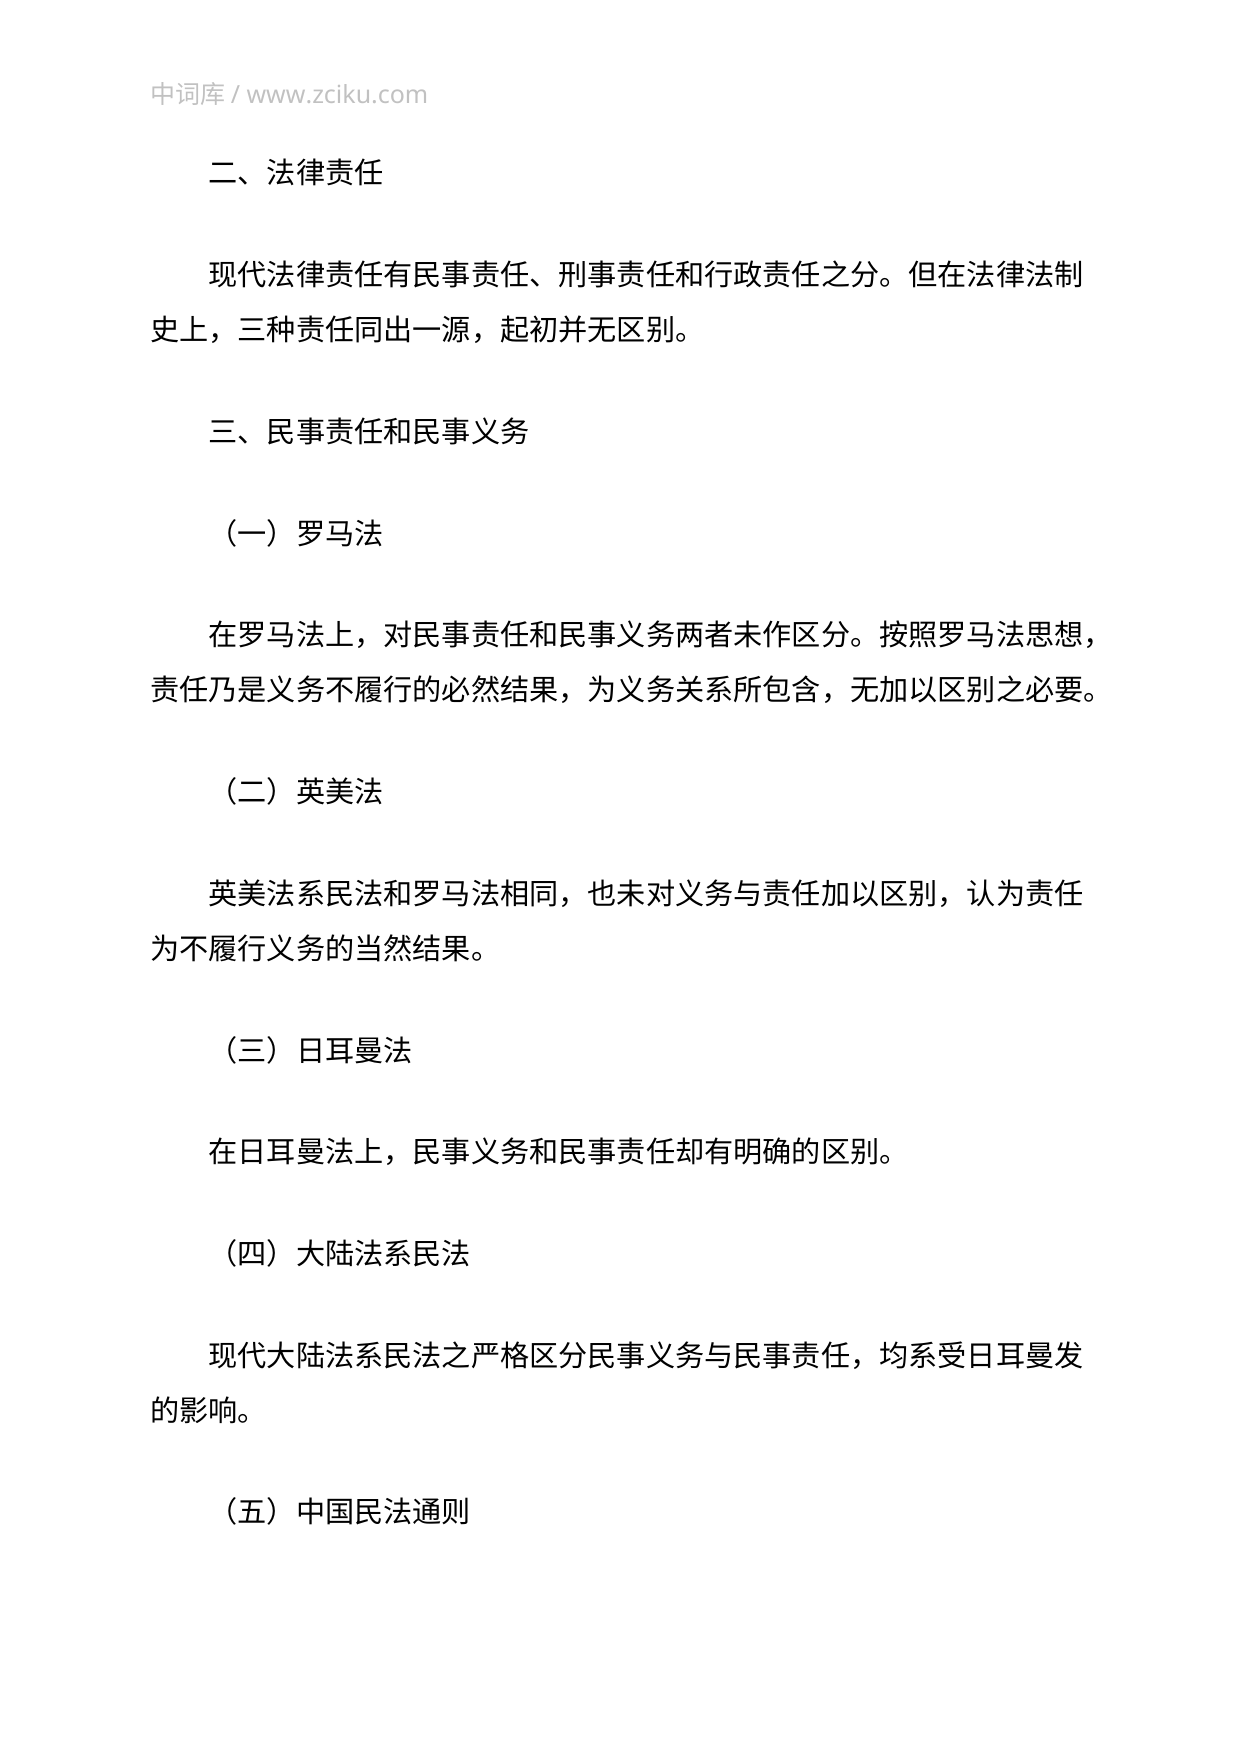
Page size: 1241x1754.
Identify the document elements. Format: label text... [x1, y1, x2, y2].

text （五）中国民法通则 [150, 1489, 1090, 1531]
text （四）大陆法系民法 [150, 1231, 1090, 1273]
text 二、法律责任 [150, 150, 1090, 192]
text 三、民事责任和民事义务 [150, 408, 1090, 451]
text （二）英美法 [150, 769, 1090, 811]
text 现代法律责任有民事责任、刑事责任和行政责任之分。但在法律法制史上，三种责任同出一源，起初并无区别。 [150, 252, 1090, 349]
text （一）罗马法 [150, 510, 1090, 552]
text 在罗马法上，对民事责任和民事义务两者未作区分。按照罗马法思想，责任乃是义务不履行的必然结果，为义务关系所包含，无加以区别之必要。 [150, 612, 1090, 709]
text （三）日耳曼法 [150, 1027, 1090, 1069]
text 英美法系民法和罗马法相同，也未对义务与责任加以区别，认为责任为不履行义务的当然结果。 [150, 870, 1090, 968]
text 现代大陆法系民法之严格区分民事义务与民事责任，均系受日耳曼发的影响。 [150, 1332, 1090, 1429]
text 在日耳曼法上，民事义务和民事责任却有明确的区别。 [150, 1129, 1090, 1171]
